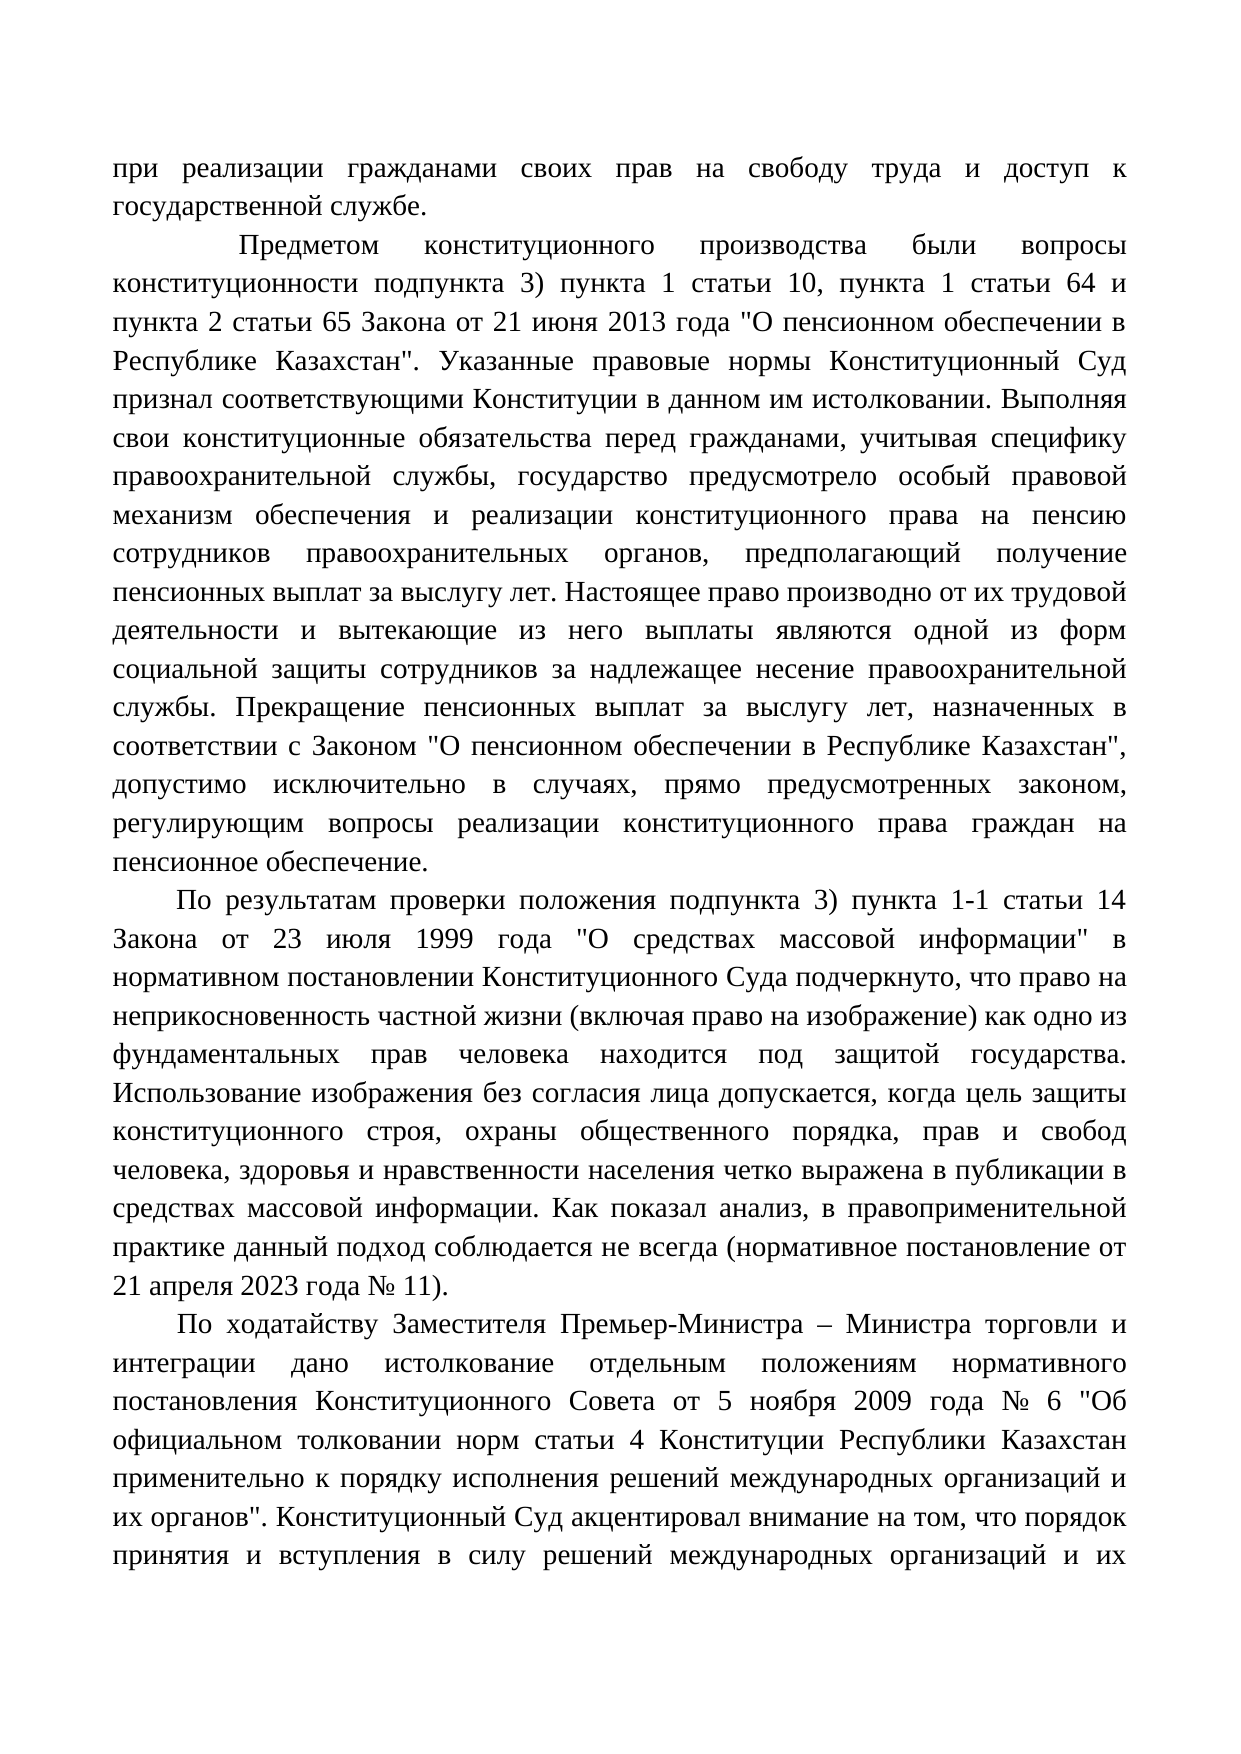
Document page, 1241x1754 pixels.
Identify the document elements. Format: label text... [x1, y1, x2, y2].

text По результатам проверки положения подпункта 3) пункта 1-1 статьи 14 Закона от 23 июля 1999 года "О средствах массовой информации" в нормативном постановлении Конституционного Суда подчеркнуто, что право на неприкосновенность частной жизни (включая право на изображение) как одно из фундаментальных прав человека находится под защитой государства. Использование изображения без согласия лица допускается, когда цель защиты конституционного строя, охраны общественного порядка, прав и свобод человека, здоровья и нравственности населения четко выражена в публикации в средствах массовой информации. Как показал анализ, в правоприменительной практике данный подход соблюдается не всегда (нормативное постановление от 21 апреля 2023 года № 11). [112, 882, 1128, 1301]
text Предметом конституционного производства были вопросы конституционности подпункта 3) пункта 1 статьи 10, пункта 1 статьи 64 и пункта 2 статьи 65 Закона от 21 июня 2013 года "О пенсионном обеспечении в Республике Казахстан". Указанные правовые нормы Конституционный Суд признал соответствующими Конституции в данном им истолковании. Выполняя свои конституционные обязательства перед гражданами, учитывая специфику правоохранительной службы, государство предусмотрело особый правовой механизм обеспечения и реализации конституционного права на пенсию сотрудников правоохранительных органов, предполагающий получение пенсионных выплат за выслугу лет. Настоящее право производно от их трудовой деятельности и вытекающие из него выплаты являются одной из форм социальной защиты сотрудников за надлежащее несение правоохранительной службы. Прекращение пенсионных выплат за выслугу лет, назначенных в соответствии с Законом "О пенсионном обеспечении в Республике Казахстан", допустимо исключительно в случаях, прямо предусмотренных законом, регулирующим вопросы реализации конституционного права граждан на пенсионное обеспечение. [112, 227, 1128, 877]
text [112, 150, 1128, 222]
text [112, 1306, 1128, 1571]
